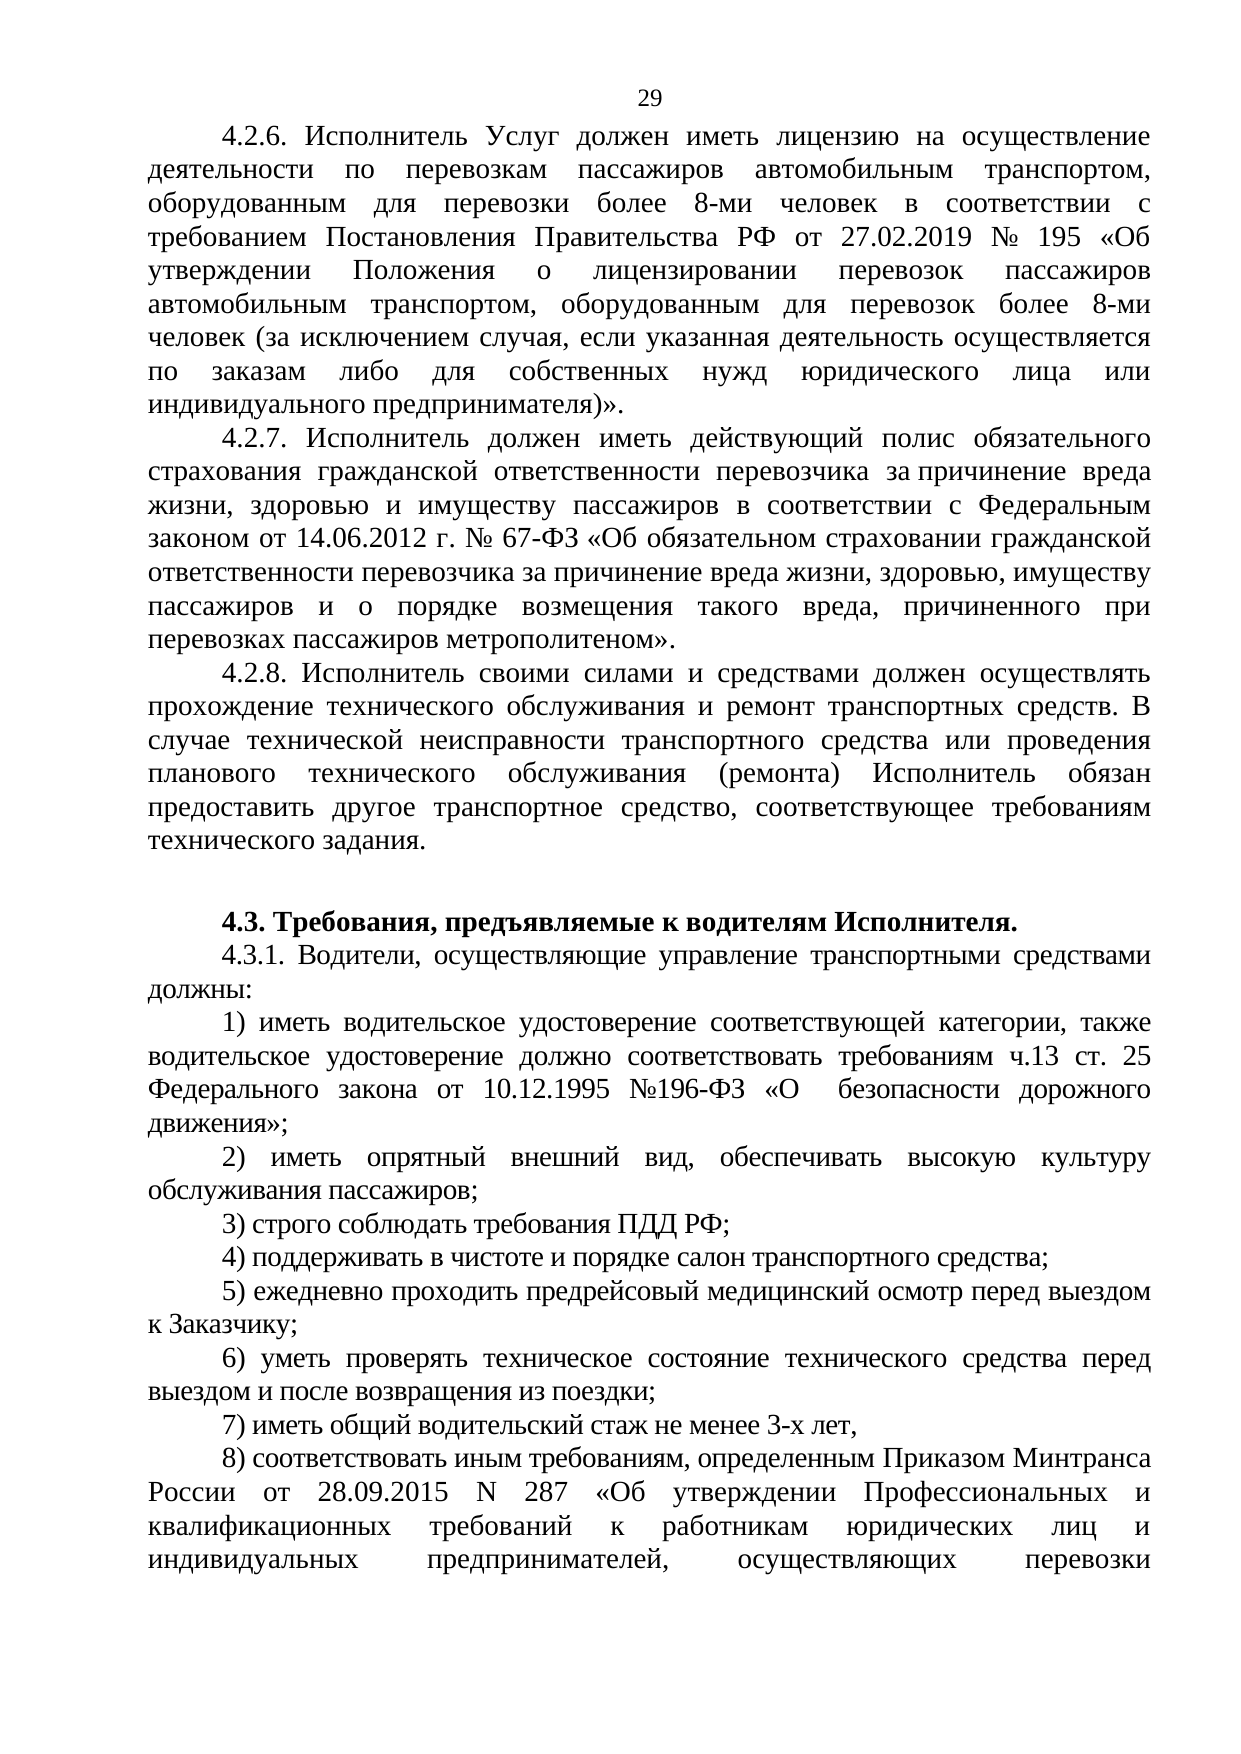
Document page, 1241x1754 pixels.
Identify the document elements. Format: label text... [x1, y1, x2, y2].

list 4) поддерживать в чистоте и порядке салон транспортного средства; [148, 1239, 1152, 1273]
list 1) иметь водительское удостоверение соответствующей категории, также водительское удостоверение должно соответствовать требованиям ч.13 ст. 25 Федерального закона от 10.12.1995 №196-ФЗ «О безопасности дорожного движения»; [148, 1004, 1152, 1139]
text 4.2.8. Исполнитель своими силами и средствами должен осуществлять прохождение технического обслуживания и ремонт транспортных средств. В случае технической неисправности транспортного средства или проведения планового технического обслуживания (ремонта) Исполнитель обязан предоставить другое транспортное средство, соответствующее требованиям технического задания. [148, 655, 1152, 856]
text 4.3.1. Водители, осуществляющие управление транспортными средствами должны: [148, 937, 1152, 1004]
text 4.2.7. Исполнитель должен иметь действующий полис обязательного страхования гражданской ответственности перевозчика за причинение вреда жизни, здоровью и имуществу пассажиров в соответствии с Федеральным законом от 14.06.2012 г. № 67-ФЗ «Об обязательном страховании гражданской ответственности перевозчика за причинение вреда жизни, здоровью, имуществу пассажиров и о порядке возмещения такого вреда, причиненного при перевозках пассажиров метрополитеном». [148, 420, 1152, 655]
list 3) строго соблюдать требования ПДД РФ; [148, 1206, 1152, 1239]
list 6) уметь проверять техническое состояние технического средства перед выездом и после возвращения из поездки; [148, 1340, 1152, 1407]
list 7) иметь общий водительский стаж не менее 3-х лет, [148, 1407, 1152, 1441]
list 5) ежедневно проходить предрейсовый медицинский осмотр перед выездом к Заказчику; [148, 1273, 1152, 1340]
text 4.3. Требования, предъявляемые к водителям Исполнителя. [148, 904, 1152, 937]
text 4.2.6. Исполнитель Услуг должен иметь лицензию на осуществление деятельности по перевозкам пассажиров автомобильным транспортом, оборудованным для перевозки более 8-ми человек в соответствии с требованием Постановления Правительства РФ от 27.02.2019 № 195 «Об утверждении Положения о лицензировании перевозок пассажиров автомобильным транспортом, оборудованным для перевозок более 8-ми человек (за исключением случая, если указанная деятельность осуществляется по заказам либо для собственных нужд юридического лица или индивидуального предпринимателя)». [148, 118, 1152, 420]
list 2) иметь опрятный внешний вид, обеспечивать высокую культуру обслуживания пассажиров; [148, 1139, 1152, 1206]
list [148, 1441, 1152, 1575]
